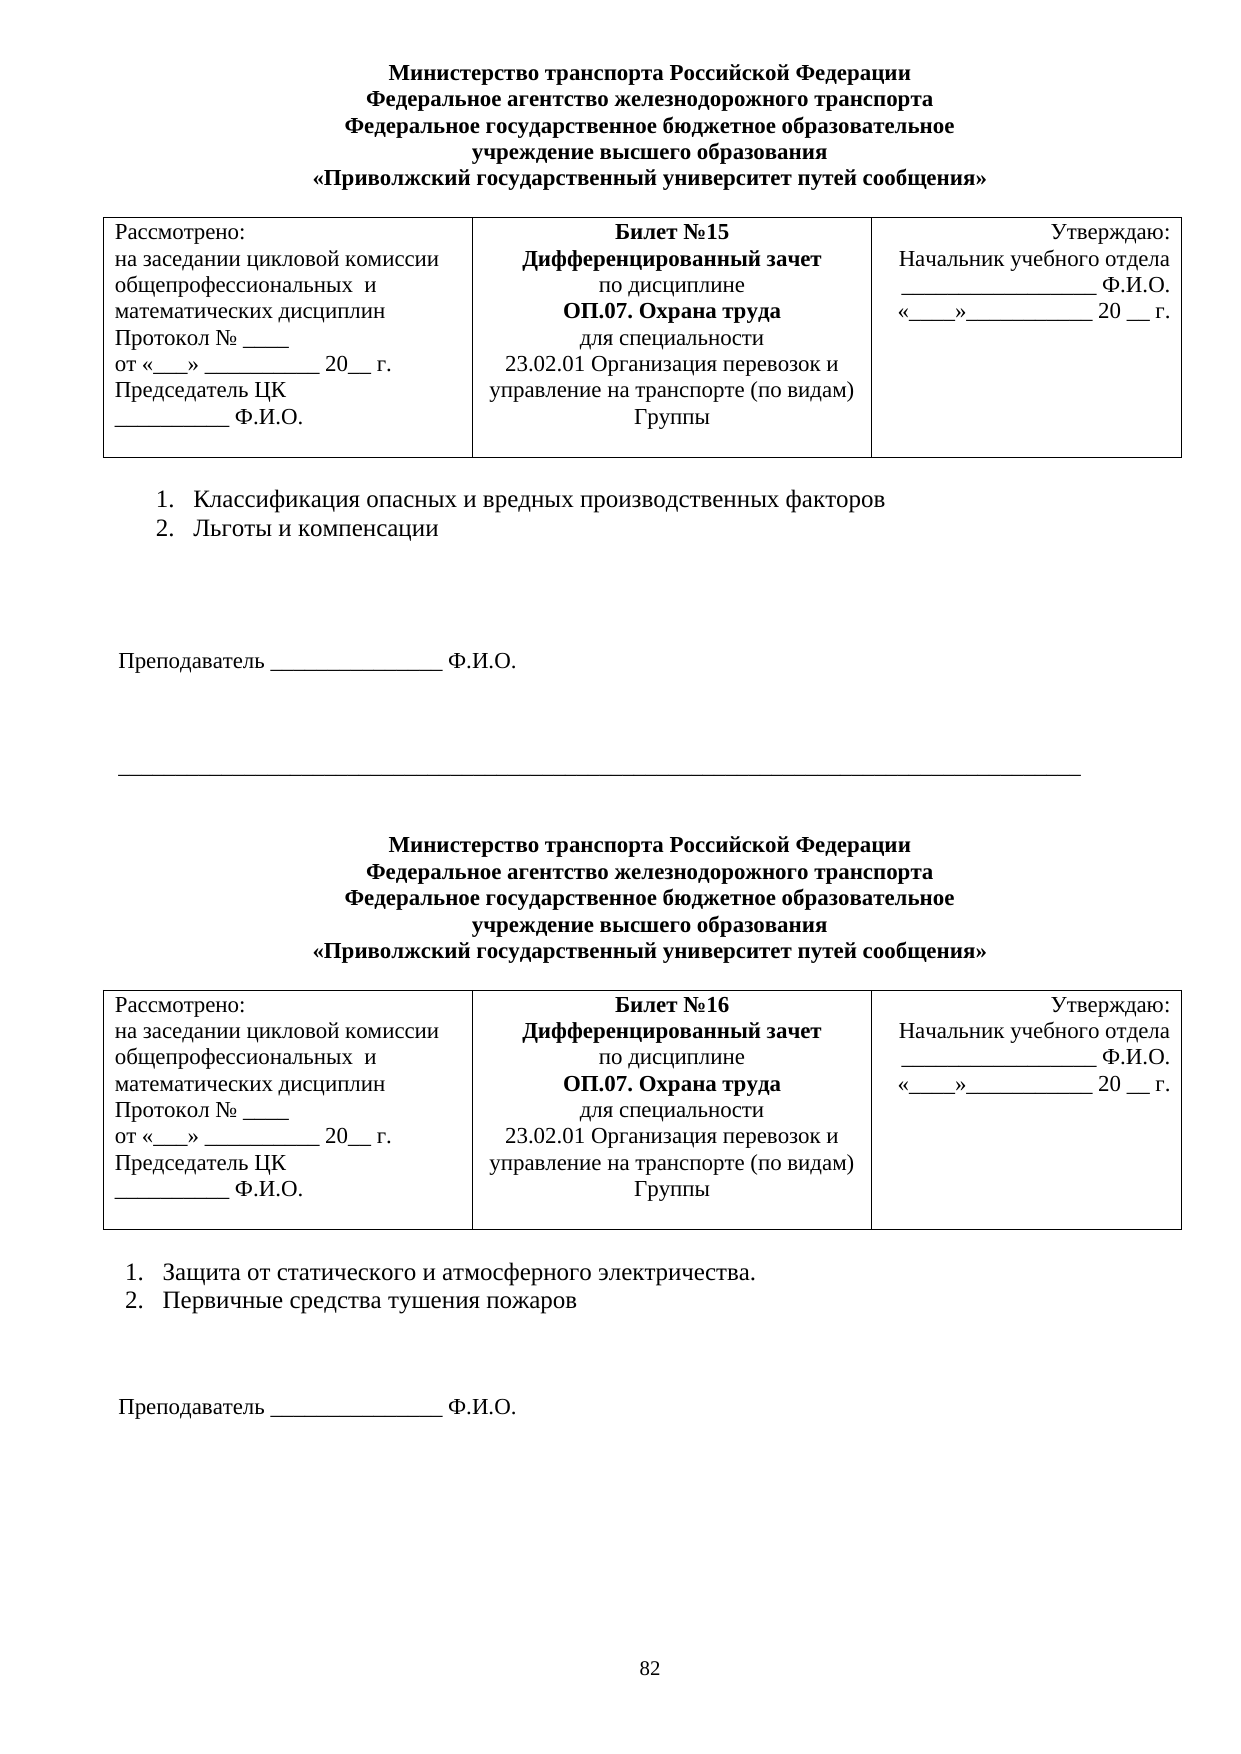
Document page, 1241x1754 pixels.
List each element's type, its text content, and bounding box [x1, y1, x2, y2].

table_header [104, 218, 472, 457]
text Федеральное государственное бюджетное образовательное [118, 112, 1181, 138]
list Классификация опасных и вредных производственных факторов [156, 484, 1181, 513]
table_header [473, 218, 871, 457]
text Министерство транспорта Российской Федерации [118, 59, 1181, 85]
text ____________________________________________________________________________________ [118, 752, 1181, 779]
text учреждение высшего образования [118, 138, 1181, 164]
text Федеральное агентство железнодорожного транспорта [118, 858, 1181, 884]
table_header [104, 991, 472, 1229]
list Первичные средства тушения пожаров [125, 1285, 1181, 1314]
text «Приволжский государственный университет путей сообщения» [118, 937, 1181, 963]
text «Приволжский государственный университет путей сообщения» [118, 164, 1181, 191]
list Защита от статического и атмосферного электричества. [125, 1257, 1181, 1285]
text Министерство транспорта Российской Федерации [118, 832, 1181, 858]
text учреждение высшего образования [118, 911, 1181, 937]
text Федеральное агентство железнодорожного транспорта [118, 85, 1181, 112]
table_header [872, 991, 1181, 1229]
list Льготы и компенсации [156, 513, 1181, 542]
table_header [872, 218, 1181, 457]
text Преподаватель _______________ Ф.И.О. [118, 1393, 1181, 1419]
text Федеральное государственное бюджетное образовательное [118, 884, 1181, 911]
text Преподаватель _______________ Ф.И.О. [118, 647, 1181, 673]
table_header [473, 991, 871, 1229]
